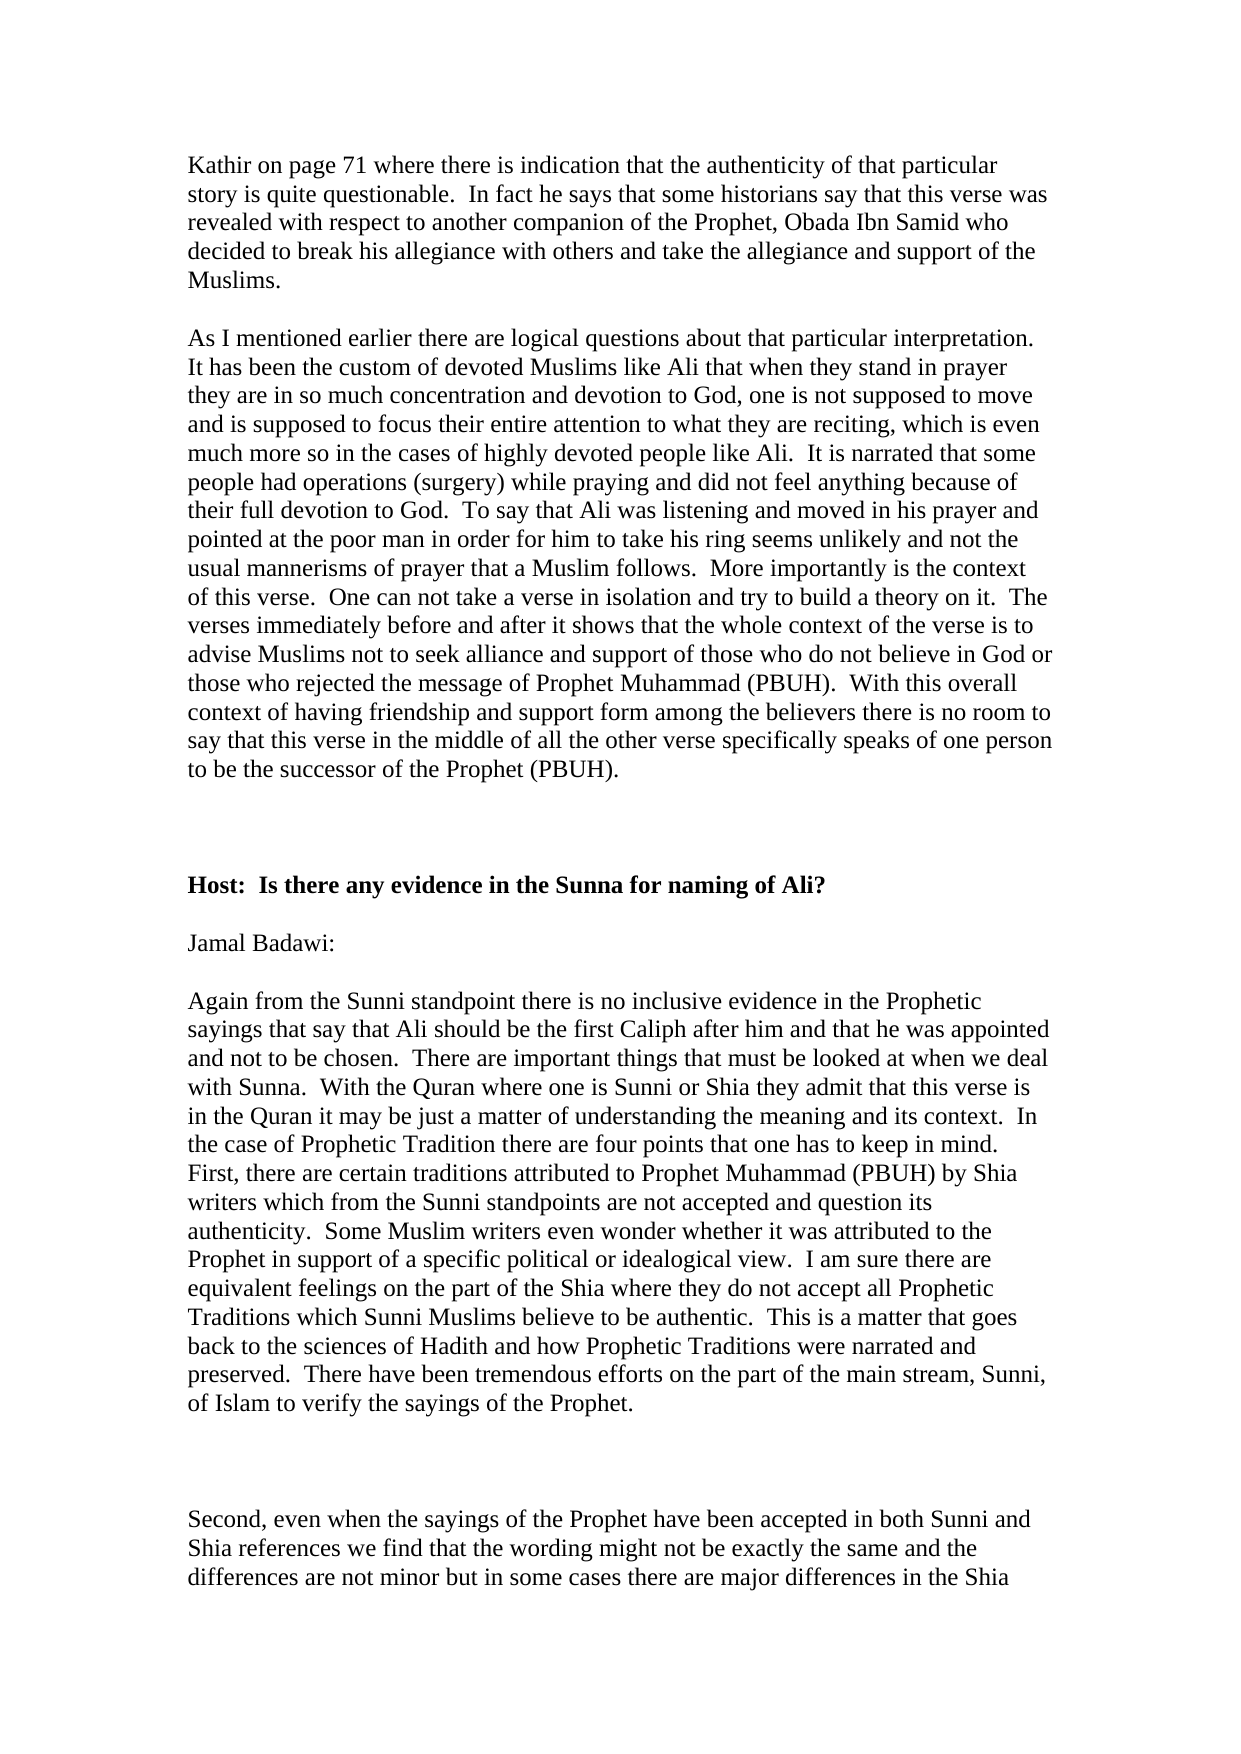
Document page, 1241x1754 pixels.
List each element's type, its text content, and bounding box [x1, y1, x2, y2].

text Again from the Sunni standpoint there is no inclusive evidence in the Prophetic sayings that say that Ali should be the first Caliph after him and that he was appointed and not to be chosen. There are important things that must be looked at when we deal with Sunna. With the Quran where one is Sunni or Shia they admit that this verse is in the Quran it may be just a matter of understanding the meaning and its context. In the case of Prophetic Tradition there are four points that one has to keep in mind. First, there are certain traditions attributed to Prophet Muhammad (PBUH) by Shia writers which from the Sunni standpoints are not accepted and question its authenticity. Some Muslim writers even wonder whether it was attributed to the Prophet in support of a specific political or idealogical view. I am sure there are equivalent feelings on the part of the Shia where they do not accept all Prophetic Traditions which Sunni Muslims believe to be authentic. This is a matter that goes back to the sciences of Hadith and how Prophetic Traditions were narrated and preserved. There have been tremendous efforts on the part of the main stream, Sunni, of Islam to verify the sayings of the Prophet. [187, 986, 1053, 1417]
text Host: Is there any evidence in the Sunna for naming of Ali? [187, 870, 1053, 899]
text As I mentioned earlier there are logical questions about that particular interpretation. It has been the custom of devoted Muslims like Ali that when they stand in prayer they are in so much concentration and devotion to God, one is not supposed to move and is supposed to focus their entire attention to what they are reciting, which is even much more so in the cases of highly devoted people like Ali. It is narrated that some people had operations (surgery) while praying and did not feel anything because of their full devotion to God. To say that Ali was listening and moved in his prayer and pointed at the poor man in order for him to take his ring seems unlikely and not the usual mannerisms of prayer that a Muslim follows. More importantly is the context of this verse. One can not take a verse in isolation and try to build a theory on it. The verses immediately before and after it shows that the whole context of the verse is to advise Muslims not to seek alliance and support of those who do not believe in God or those who rejected the message of Prophet Muhammad (PBUH). With this overall context of having friendship and support form among the believers there is no room to say that this verse in the middle of all the other verse specifically speaks of one person to be the successor of the Prophet (PBUH). [187, 323, 1053, 783]
text Jamal Badawi: [187, 928, 1053, 957]
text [187, 150, 1053, 294]
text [187, 1504, 1053, 1590]
